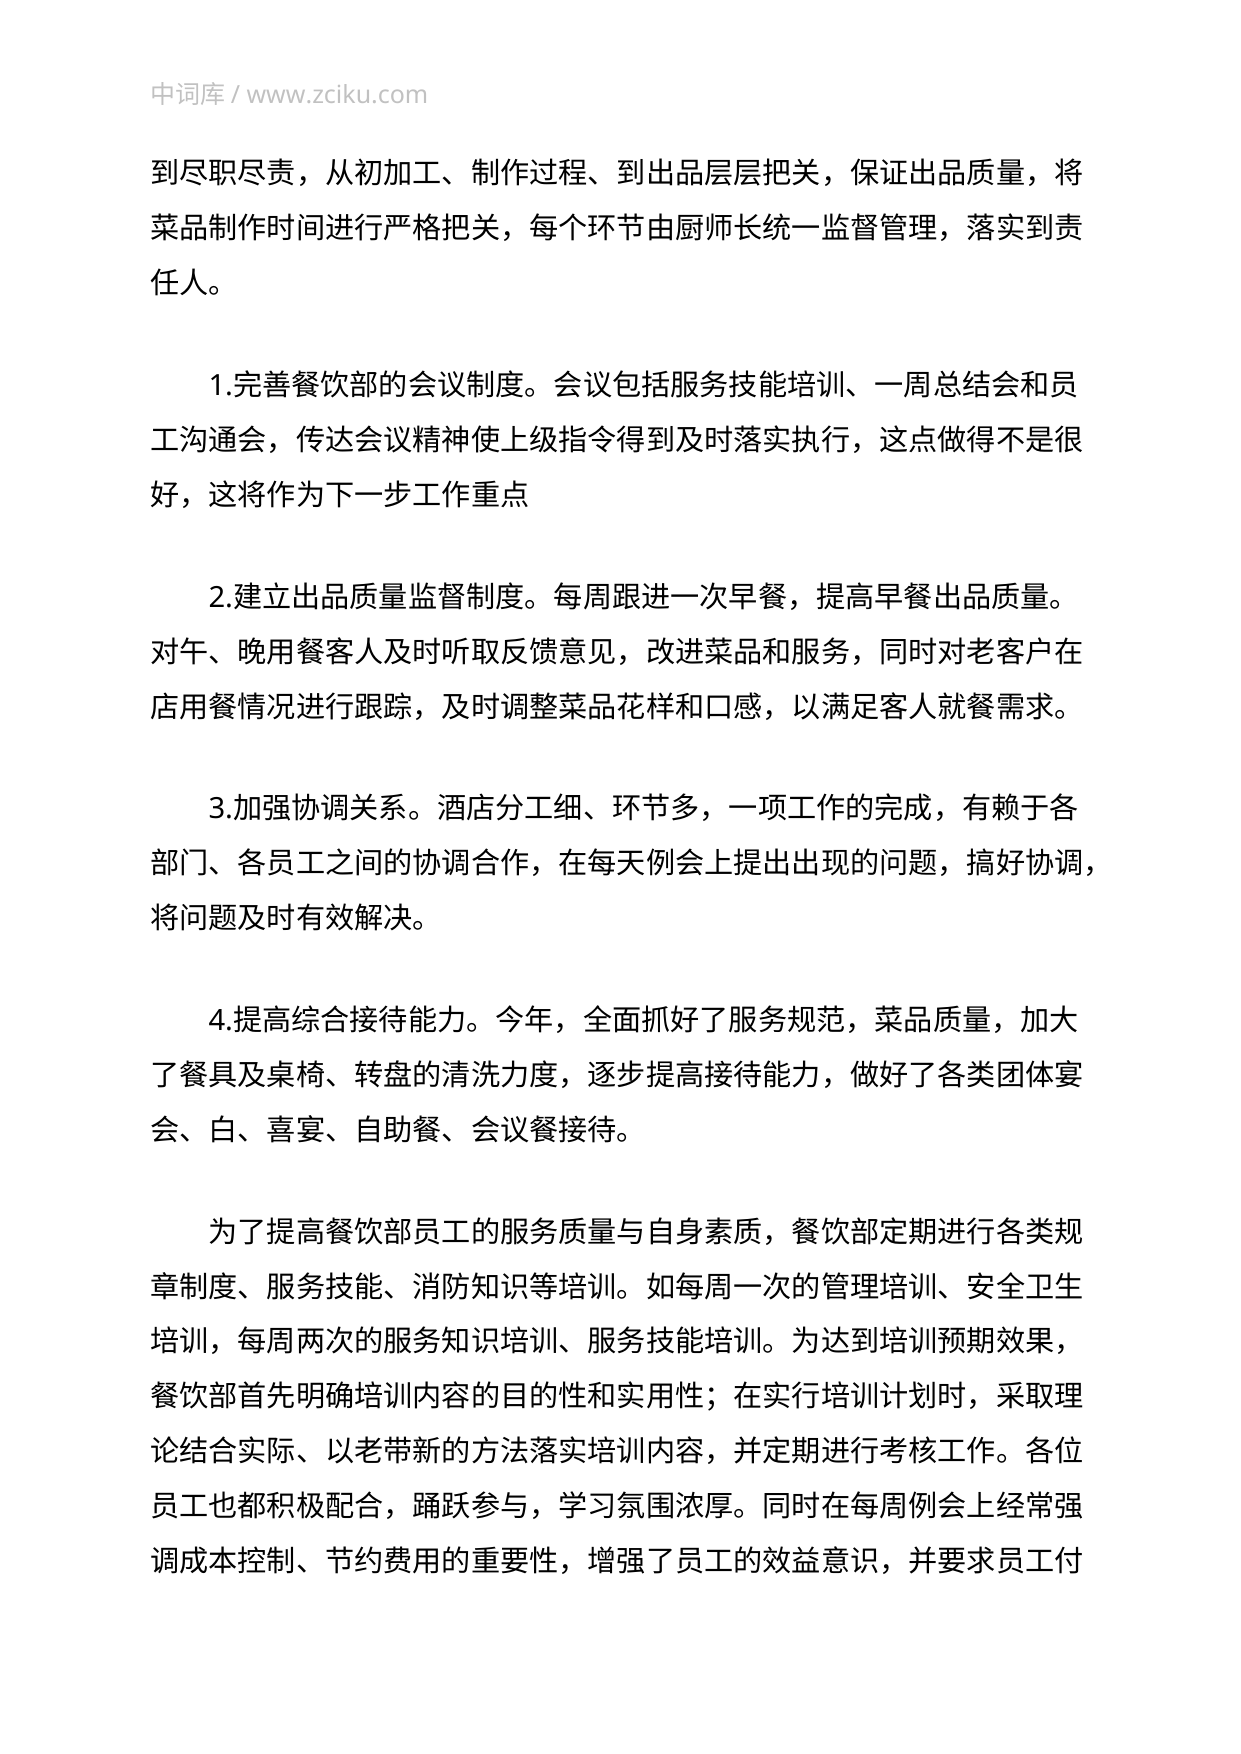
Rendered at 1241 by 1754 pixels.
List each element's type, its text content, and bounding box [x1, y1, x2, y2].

text 4.提高综合接待能力。今年，全面抓好了服务规范，菜品质量，加大了餐具及桌椅、转盘的清洗力度，逐步提高接待能力，做好了各类团体宴会、白、喜宴、自助餐、会议餐接待。 [150, 997, 1090, 1149]
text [150, 150, 1090, 302]
text 3.加强协调关系。酒店分工细、环节多，一项工作的完成，有赖于各部门、各员工之间的协调合作，在每天例会上提出出现的问题，搞好协调，将问题及时有效解决。 [150, 785, 1090, 937]
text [150, 1208, 1090, 1580]
text 1.完善餐饮部的会议制度。会议包括服务技能培训、一周总结会和员工沟通会，传达会议精神使上级指令得到及时落实执行，这点做得不是很好，这将作为下一步工作重点 [150, 362, 1090, 514]
text 2.建立出品质量监督制度。每周跟进一次早餐，提高早餐出品质量。对午、晚用餐客人及时听取反馈意见，改进菜品和服务，同时对老客户在店用餐情况进行跟踪，及时调整菜品花样和口感，以满足客人就餐需求。 [150, 573, 1090, 725]
